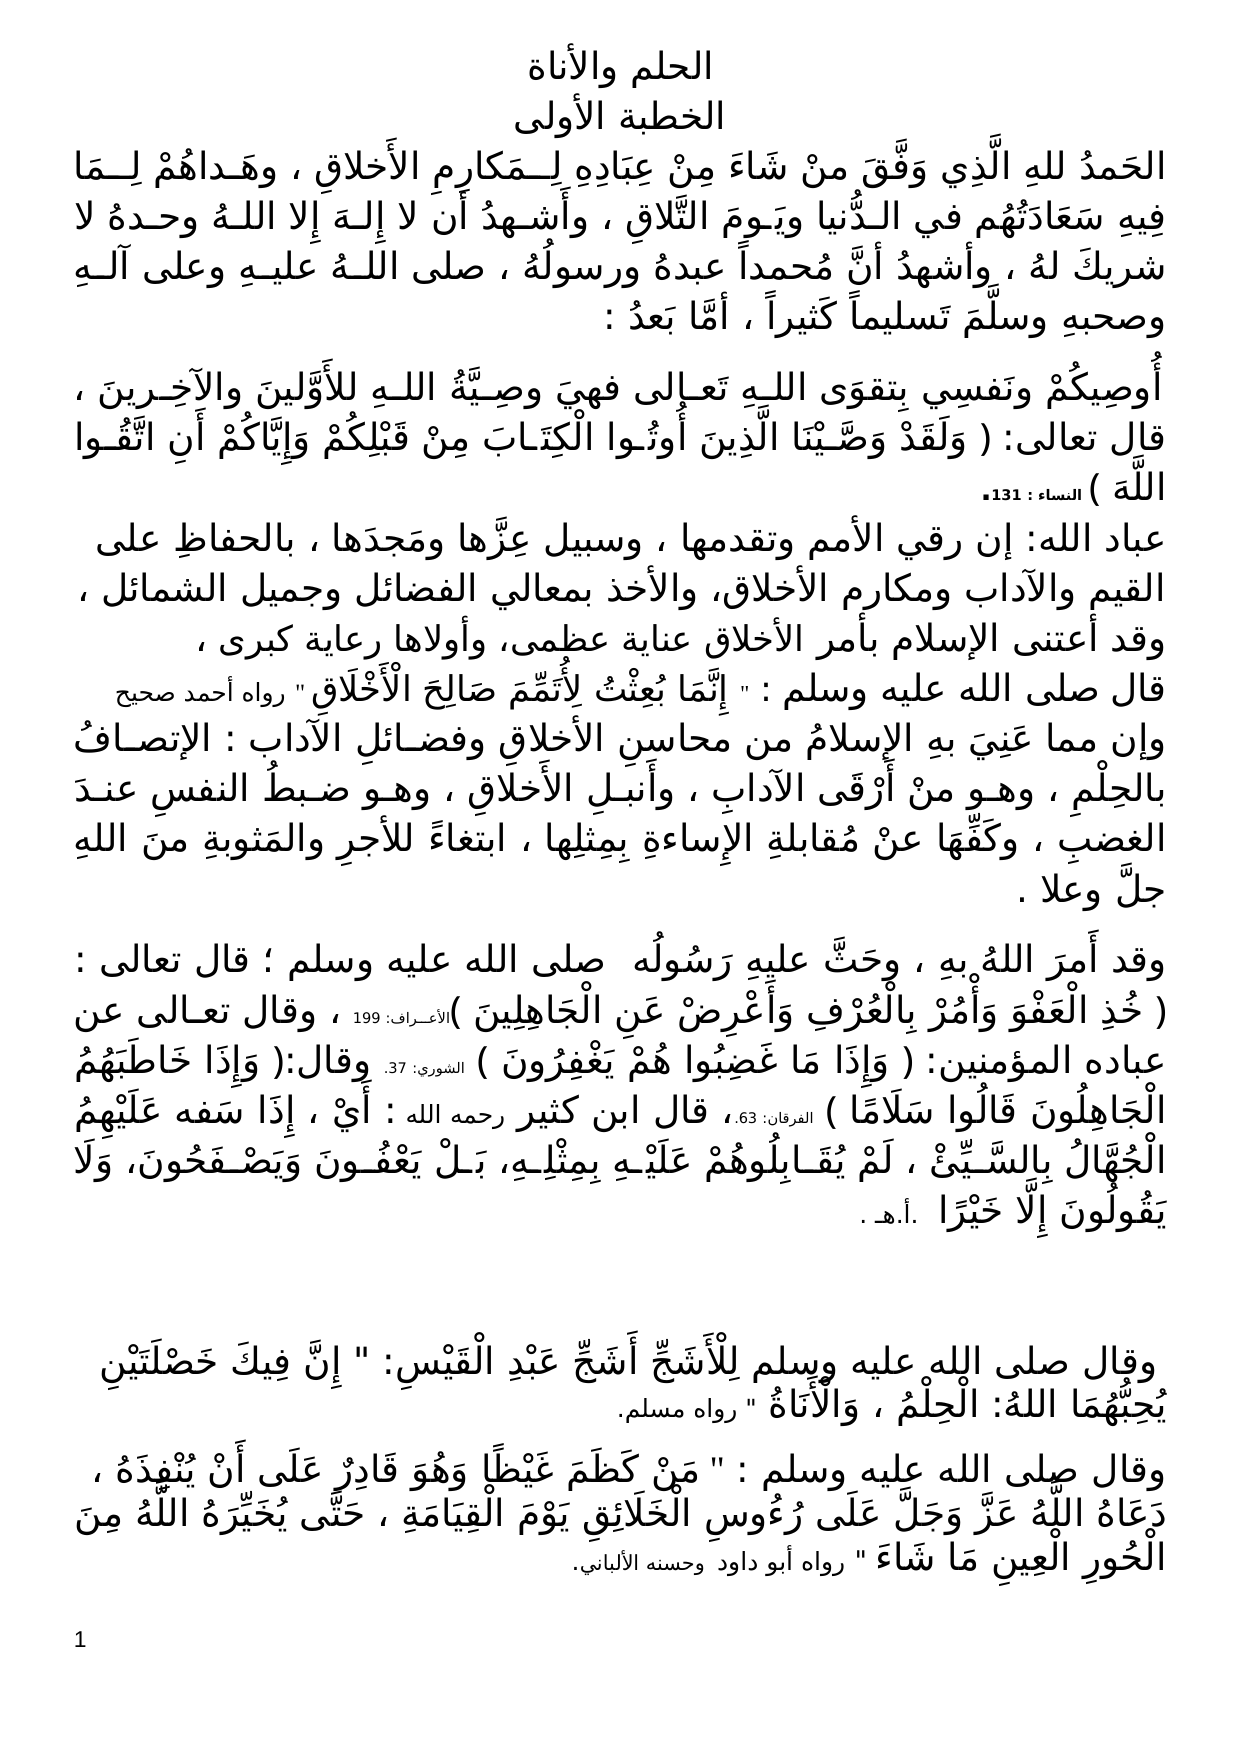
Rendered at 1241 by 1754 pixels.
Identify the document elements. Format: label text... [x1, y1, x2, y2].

text وقال صلى الله عليه وسلم : " مَنْ ‌كَظَمَ ‌غَيْظًا ‌وَهُوَ ‌قَادِرٌ عَلَى أَنْ يُنْفِذَهُ ، دَعَاهُ اللَّهُ عَزَّ وَجَلَّ عَلَى رُءُوسِ الْخَلَائِقِ يَوْمَ الْقِيَامَةِ ، حَتَّى يُخَيِّرَهُ اللَّهُ مِنَ الْحُورِ الْعِينِ مَا شَاءَ " رواه أبو داود وحسنه الألباني. [74, 1447, 1167, 1579]
text الحلم والأناة [74, 44, 1167, 88]
text الحَمدُ للهِ الَّذِي وَفَّقَ منْ شَاءَ مِنْ عِبَادِهِ لِـمَكارِمِ الأَخلاقِ ، وهَداهُمْ لِـمَا فِيهِ سَعَادَتُهُم في الدُّنيا ويَومَ التَّلاقِ ، وأَشهدُ أن لا إِلهَ إِلا اللهُ وحدهُ لا شريكَ لهُ ، وأشهدُ أنَّ مُحمداً عبدهُ ورسولُهُ ، صلى اللهُ عليهِ وعلى آلهِ وصحبهِ وسلَّمَ تَسليماً كَثيراً ، أمَّا بَعدُ : [74, 144, 1167, 338]
text وقد أَمرَ اللهُ بهِ ، وحَثَّ عليهِ رَسُولُه صلى الله عليه وسلم ؛ قال تعالى : ﴿ خُذِ الْعَفْوَ وَأْمُرْ بِالْعُرْفِ وَأَعْرِضْ عَنِ الْجَاهِلِينَ ﴾الأعراف: 199 ، وقال تعالى عن عباده المؤمنين: ﴿ وَإِذَا مَا غَضِبُوا هُمْ يَغْفِرُونَ ﴾ الشوري: 37. وقال:﴿ وَإِذَا خَاطَبَهُمُ الْجَاهِلُونَ قَالُوا سَلَامًا ﴾ الفرقان: 63.، قال ابن كثير رحمه الله : أَيْ ، إِذَا سَفه عَلَيْهِمُ الْجُهَّالُ بِالسَّيِّئْ ، لَمْ يُقَابِلُوهُمْ عَلَيْهِ بِمِثْلِهِ، بَلْ يَعْفُونَ وَيَصْفَحُونَ، وَلَا يَقُولُونَ إِلَّا خَيْرًا .أ.هـ . [74, 938, 1167, 1232]
text وقال صلى الله عليه وسلم لِلْأَشَجِّ أَشَجِّ عَبْدِ الْقَيْسِ: " ‌إِنَّ ‌فِيكَ ‌خَصْلَتَيْنِ يُحِبُّهُمَا اللهُ: الْحِلْمُ ، وَالْأَنَاةُ " رواه مسلم. [74, 1339, 1167, 1427]
text أُوصِيكُمْ ونَفسِي بِتقوَى اللهِ تَعالى فهيَ وصِيَّةُ اللهِ للأَوَّلينَ والآخِرينَ ، قال تعالى: ﴿ وَلَقَدْ وَصَّيْنَا الَّذِينَ أُوتُوا الْكِتَابَ مِنْ قَبْلِكُمْ وَإِيَّاكُمْ أَنِ اتَّقُوا اللَّهَ ﴾ النساء : 131. [74, 366, 1167, 510]
text عباد الله: إن رقي الأمم وتقدمها ، وسبيل عِزَّها ومَجدَها ، بالحفاظِ على القيم والآداب ومكارم الأخلاق، والأخذ بمعالي الفضائل وجميل الشمائل ، وقد أعتنى الإسلام بأمر الأخلاق عناية عظمى، وأولاها رعاية كبرى ، قال صلى الله عليه وسلم : " إِنَّمَا بُعِثْتُ لِأُتَمِّمَ صَالِحَ الْأَخْلَاقِ " رواه أحمد صحيح [74, 516, 1167, 710]
text وإن مما عَنِيَ بهِ الإسلامُ من محاسنِ الأخلاقِ وفضائلِ الآداب : الإتصافُ بالحِلْمِ ، وهو منْ أَرْقَى الآدابِ ، وأَنبلِ الأَخلاقِ ، وهو ضبطُ النفسِ عندَ الغضبِ ، وكَفِّهَا عنْ مُقابلةِ الإِساءةِ بِمِثلِها ، ابتغاءً للأجرِ والمَثوبةِ منَ اللهِ جلَّ وعلا . [74, 717, 1167, 911]
text الخطبة الأولى [74, 94, 1167, 138]
